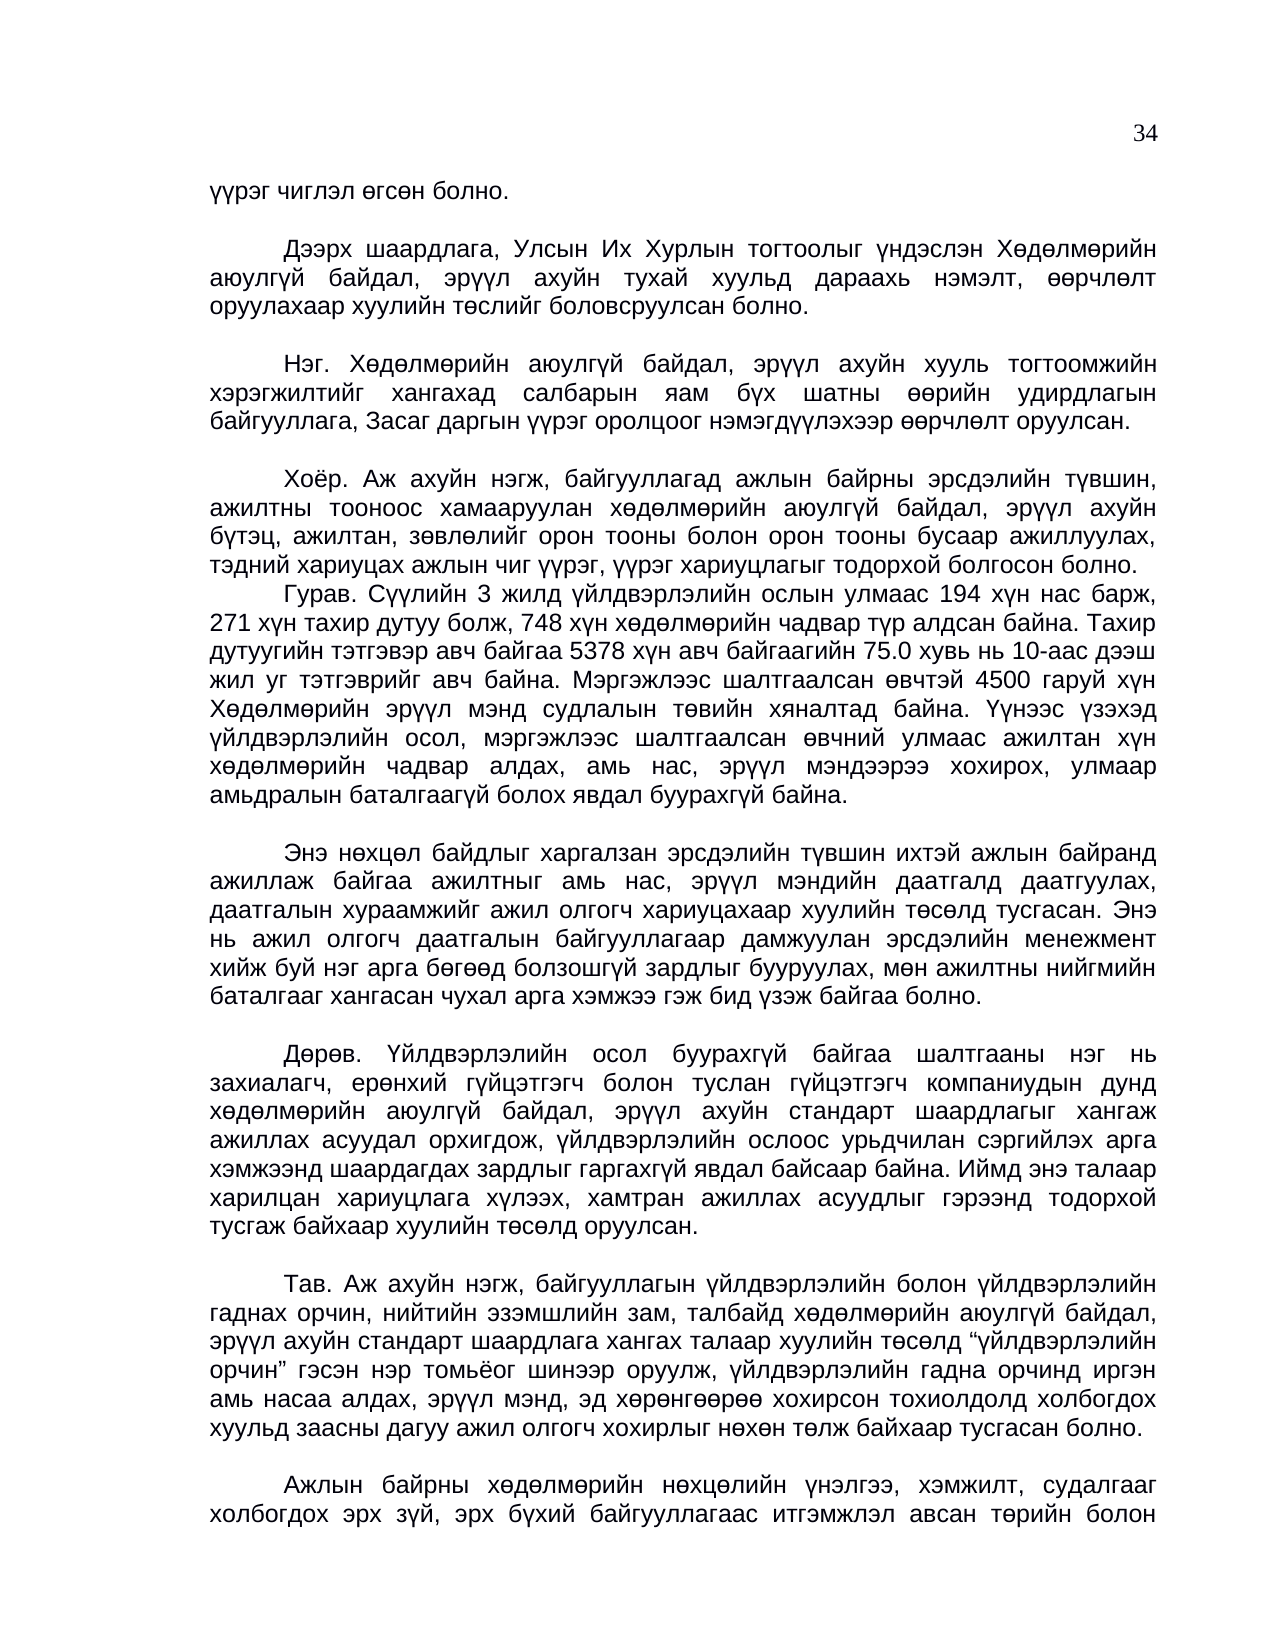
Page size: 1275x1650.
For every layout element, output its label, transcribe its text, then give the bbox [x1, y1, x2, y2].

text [209, 176, 1158, 205]
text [209, 1470, 1158, 1528]
text Нэг. Хөдөлмөрийн аюулгүй байдал, эрүүл ахуйн хууль тогтоомжийн хэрэгжилтийг хангахад салбарын яам бүх шатны өөрийн удирдлагын байгууллага, Засаг даргын үүрэг оролцоог нэмэгдүүлэхээр өөрчлөлт оруулсан. [209, 349, 1158, 435]
text Гурав. Сүүлийн 3 жилд үйлдвэрлэлийн ослын улмаас 194 хүн нас барж, 271 хүн тахир дутуу болж, 748 хүн хөдөлмөрийн чадвар түр алдсан байна. Тахир дутуугийн тэтгэвэр авч байгаа 5378 хүн авч байгаагийн 75.0 хувь нь 10-аас дээш жил уг тэтгэврийг авч байна. Мэргэжлээс шалтгаалсан өвчтэй 4500 гаруй хүн Хөдөлмөрийн эрүүл мэнд судлалын төвийн хяналтад байна. Үүнээс үзэхэд үйлдвэрлэлийн осол, мэргэжлээс шалтгаалсан өвчний улмаас ажилтан хүн хөдөлмөрийн чадвар алдах, амь нас, эрүүл мэндээрээ хохирох, улмаар амьдралын баталгаагүй болох явдал буурахгүй байна. [209, 579, 1158, 809]
text Энэ нөхцөл байдлыг харгалзан эрсдэлийн түвшин ихтэй ажлын байранд ажиллаж байгаа ажилтныг амь нас, эрүүл мэндийн даатгалд даатгуулах, даатгалын хураамжийг ажил олгогч хариуцахаар хуулийн төсөлд тусгасан. Энэ нь ажил олгогч даатгалын байгууллагаар дамжуулан эрсдэлийн менежмент хийж буй нэг арга бөгөөд болзошгүй зардлыг бууруулах, мөн ажилтны нийгмийн баталгааг хангасан чухал арга хэмжээ гэж бид үзэж байгаа болно. [209, 838, 1158, 1010]
text Хоёр. Аж ахуйн нэгж, байгууллагад ажлын байрны эрсдэлийн түвшин, ажилтны тооноос хамааруулан хөдөлмөрийн аюулгүй байдал, эрүүл ахуйн бүтэц, ажилтан, зөвлөлийг орон тооны болон орон тооны бусаар ажиллуулах, тэдний хариуцах ажлын чиг үүрэг, үүрэг хариуцлагыг тодорхой болгосон болно. [209, 464, 1158, 579]
text Тав. Аж ахуйн нэгж, байгууллагын үйлдвэрлэлийн болон үйлдвэрлэлийн гаднах орчин, нийтийн эзэмшлийн зам, талбайд хөдөлмөрийн аюулгүй байдал, эрүүл ахуйн стандарт шаардлага хангах талаар хуулийн төсөлд “үйлдвэрлэлийн орчин” гэсэн нэр томьёог шинээр оруулж, үйлдвэрлэлийн гадна орчинд иргэн амь насаа алдах, эрүүл мэнд, эд хөрөнгөөрөө хохирсон тохиолдолд холбогдох хуульд заасны дагуу ажил олгогч хохирлыг нөхөн төлж байхаар тусгасан болно. [209, 1269, 1158, 1441]
text Дөрөв. Үйлдвэрлэлийн осол буурахгүй байгаа шалтгааны нэг нь захиалагч, ерөнхий гүйцэтгэгч болон туслан гүйцэтгэгч компаниудын дунд хөдөлмөрийн аюулгүй байдал, эрүүл ахуйн стандарт шаардлагыг хангаж ажиллах асуудал орхигдож, үйлдвэрлэлийн ослоос урьдчилан сэргийлэх арга хэмжээнд шаардагдах зардлыг гаргахгүй явдал байсаар байна. Иймд энэ талаар харилцан хариуцлага хүлээх, хамтран ажиллах асуудлыг гэрээнд тодорхой тусгаж байхаар хуулийн төсөлд оруулсан. [209, 1039, 1158, 1240]
text Дээрх шаардлага, Улсын Их Хурлын тогтоолыг үндэслэн Хөдөлмөрийн аюулгүй байдал, эрүүл ахуйн тухай хуульд дараахь нэмэлт, өөрчлөлт оруулахаар хуулийн төслийг боловсруулсан болно. [209, 234, 1158, 320]
